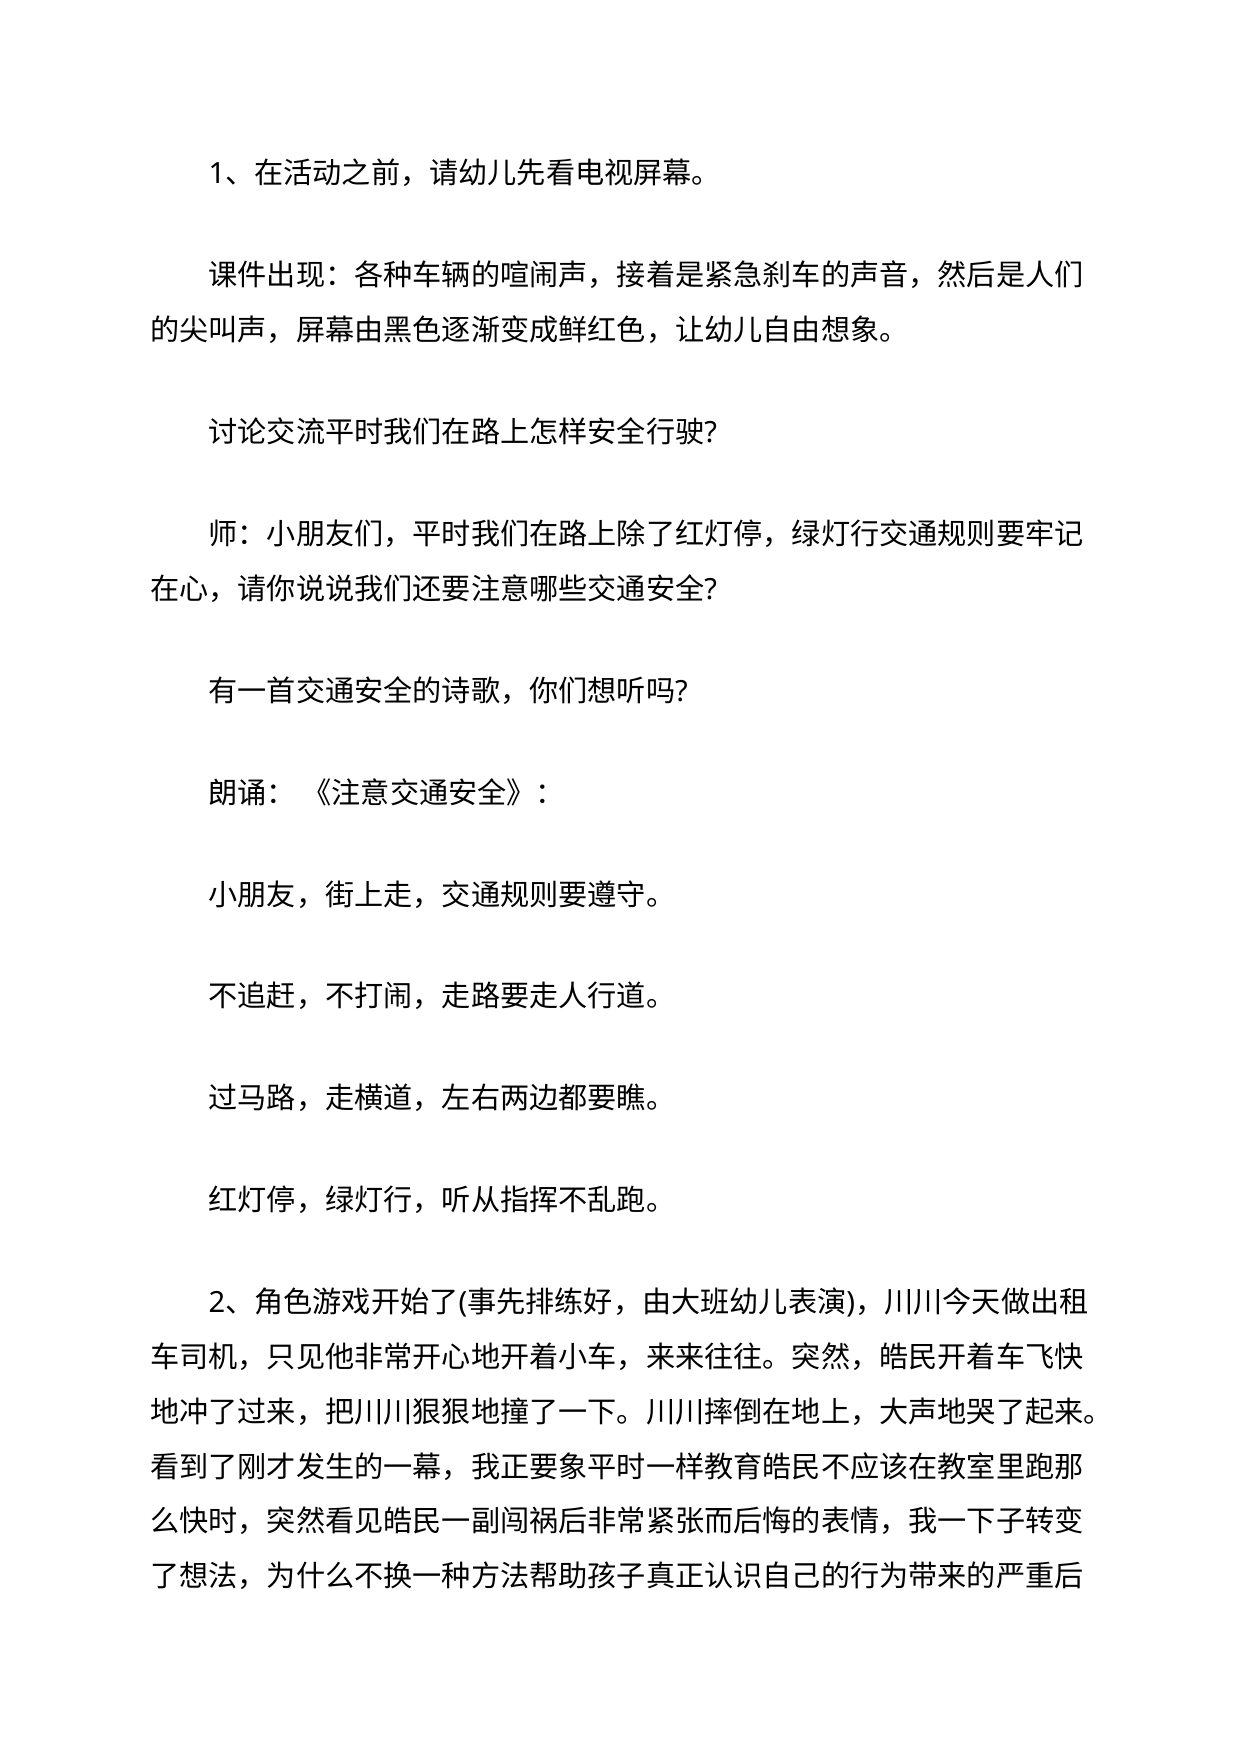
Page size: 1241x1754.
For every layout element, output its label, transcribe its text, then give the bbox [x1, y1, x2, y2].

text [150, 1278, 1090, 1595]
text 朗诵： 《注意交通安全》： [150, 769, 1090, 812]
text 师：小朋友们，平时我们在路上除了红灯停，绿灯行交通规则要牢记在心，请你说说我们还要注意哪些交通安全? [150, 511, 1090, 608]
text 课件出现：各种车辆的喧闹声，接着是紧急刹车的声音，然后是人们的尖叫声，屏幕由黑色逐渐变成鲜红色，让幼儿自由想象。 [150, 252, 1090, 349]
text 红灯停，绿灯行，听从指挥不乱跑。 [150, 1177, 1090, 1219]
text 讨论交流平时我们在路上怎样安全行驶? [150, 409, 1090, 451]
text 过马路，走横道，左右两边都要瞧。 [150, 1075, 1090, 1117]
text 不追赶，不打闹，走路要走人行道。 [150, 973, 1090, 1015]
text 1、在活动之前，请幼儿先看电视屏幕。 [150, 150, 1090, 192]
text 小朋友，街上走，交通规则要遵守。 [150, 871, 1090, 913]
text 有一首交通安全的诗歌，你们想听吗? [150, 667, 1090, 710]
